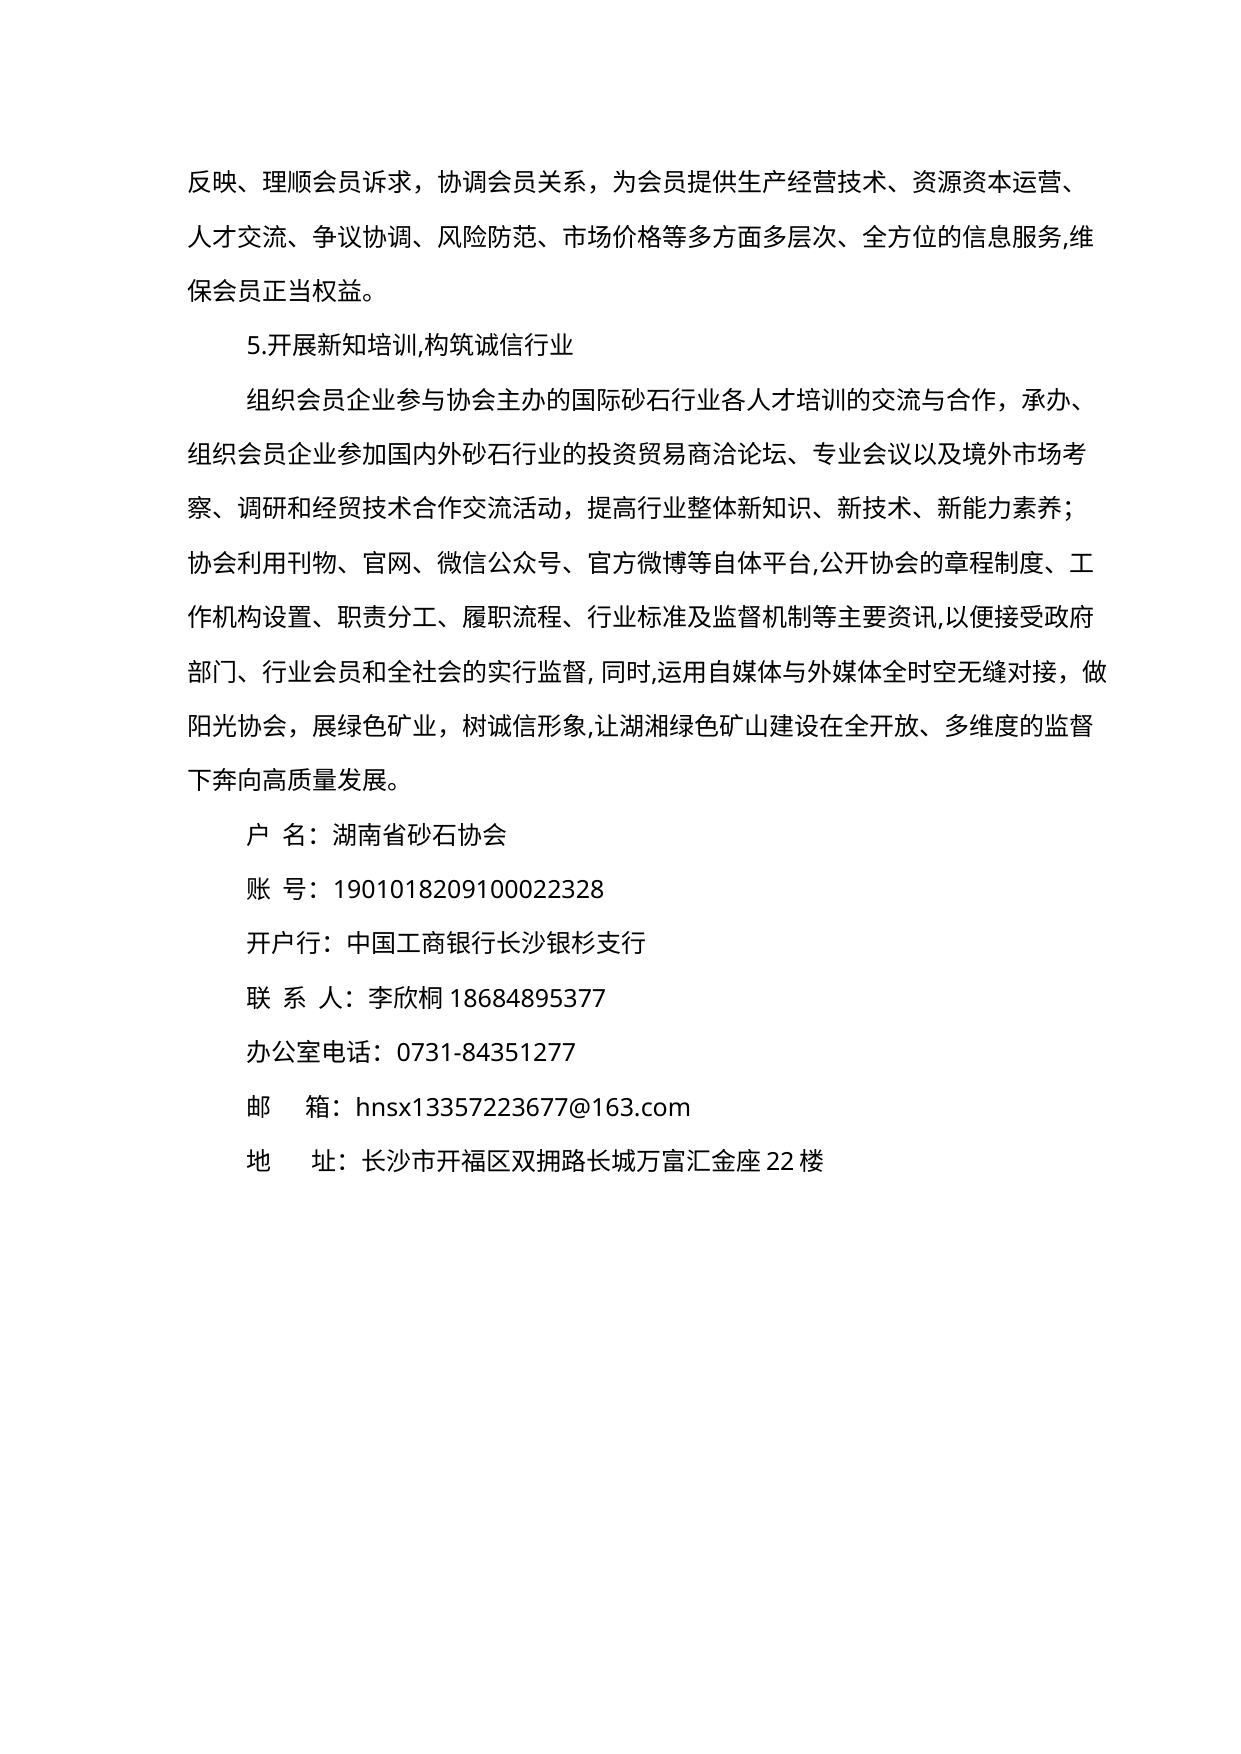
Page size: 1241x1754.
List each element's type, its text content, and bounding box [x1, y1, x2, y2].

text 邮 箱：hnsx13357223677@163.com [187, 1087, 1107, 1123]
text 联 系 人：李欣桐18684895377 [187, 978, 1107, 1014]
text 5.开展新知培训,构筑诚信行业 [187, 326, 1107, 362]
text 地 址：长沙市开福区双拥路长城万富汇金座22楼 [187, 1141, 1107, 1178]
text 户 名：湖南省砂石协会 [187, 815, 1107, 851]
text 办公室电话：0731-84351277 [187, 1033, 1107, 1069]
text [187, 163, 1107, 308]
text 账 号：1901018209100022328 [187, 869, 1107, 906]
text 开户行：中国工商银行长沙银杉支行 [187, 924, 1107, 960]
text 组织会员企业参与协会主办的国际砂石行业各人才培训的交流与合作，承办、组织会员企业参加国内外砂石行业的投资贸易商洽论坛、专业会议以及境外市场考察、调研和经贸技术合作交流活动，提高行业整体新知识、新技术、新能力素养；协会利用刊物、官网、微信公众号、官方微博等自体平台,公开协会的章程制度、工作机构设置、职责分工、履职流程、行业标准及监督机制等主要资讯,以便接受政府部门、行业会员和全社会的实行监督, 同时,运用自媒体与外媒体全时空无缝对接，做阳光协会，展绿色矿业，树诚信形象,让湖湘绿色矿山建设在全开放、多维度的监督下奔向高质量发展。 [187, 380, 1107, 797]
